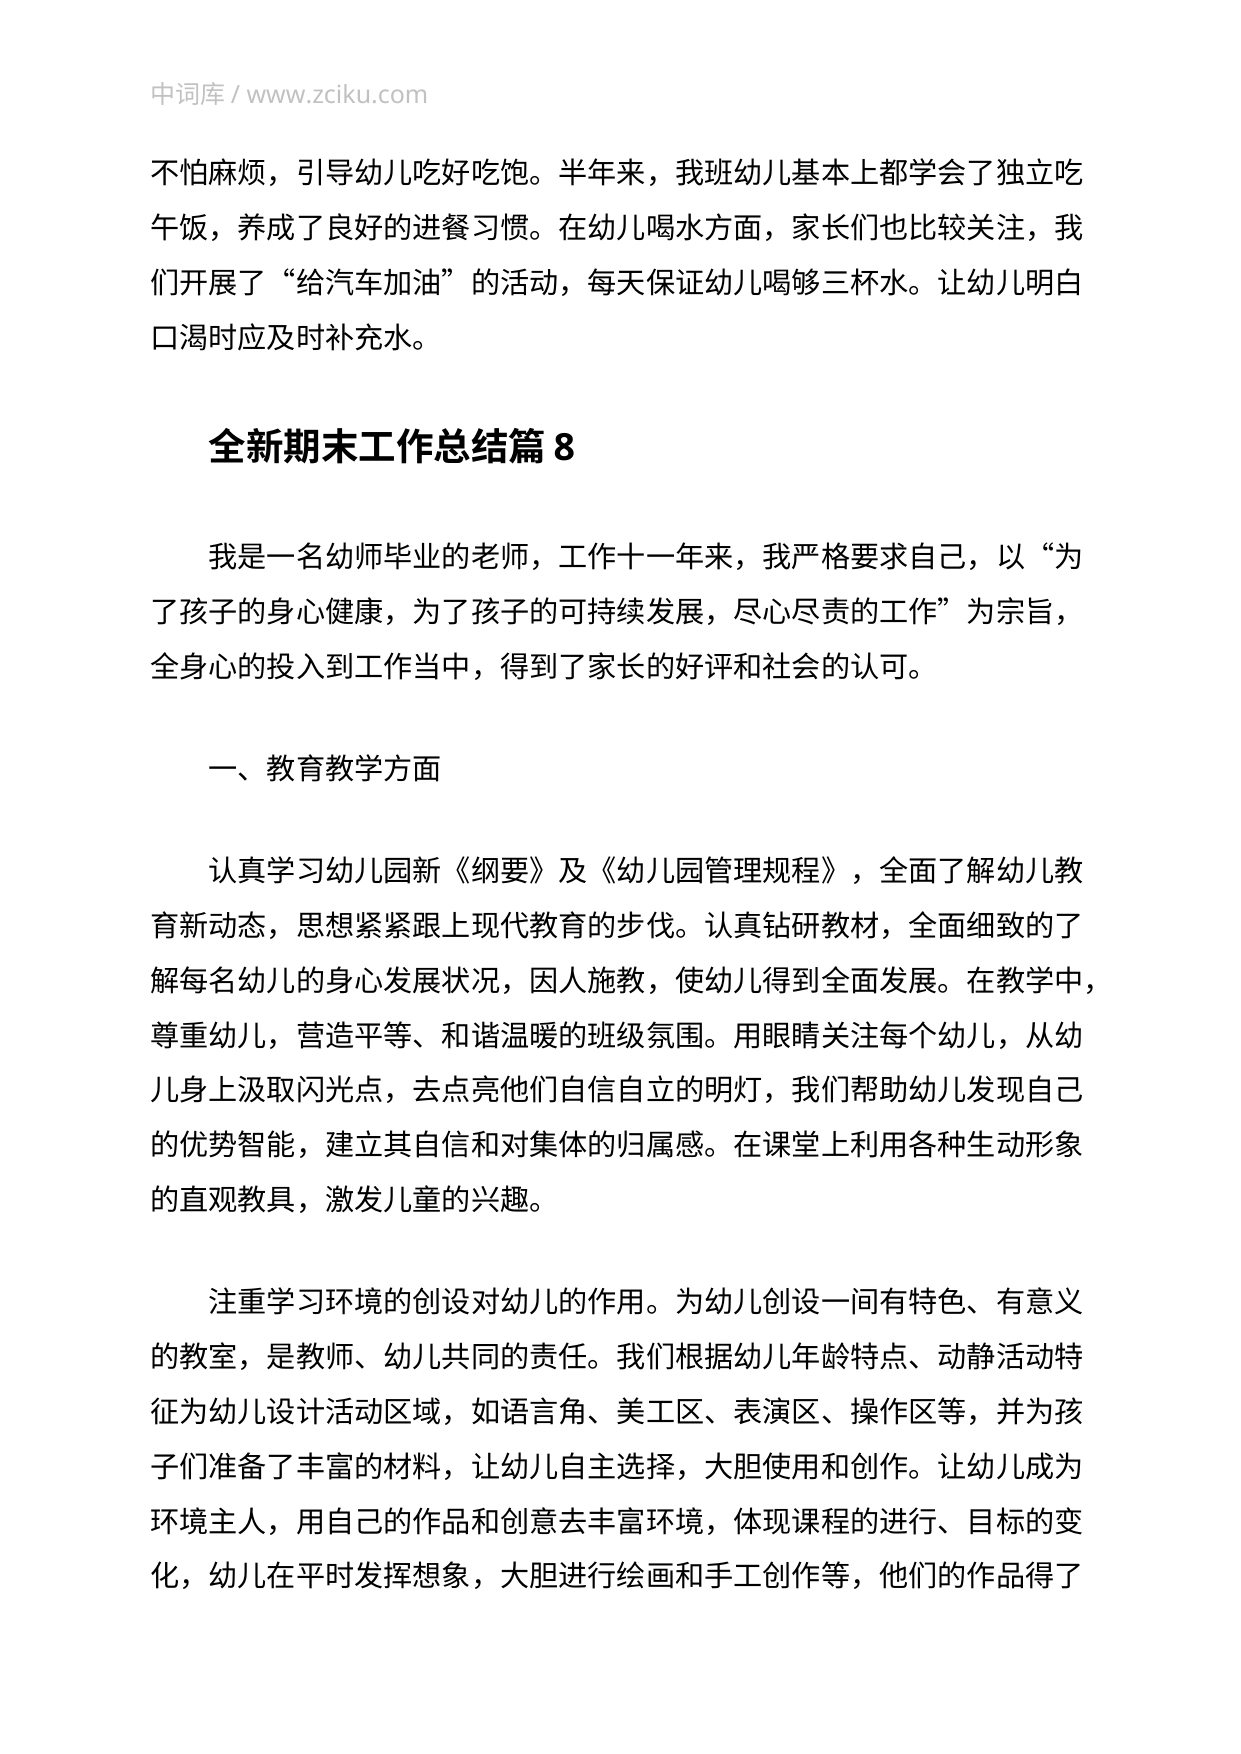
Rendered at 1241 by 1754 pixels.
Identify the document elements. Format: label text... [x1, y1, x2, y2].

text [150, 1278, 1090, 1595]
text 全新期末工作总结篇8 [150, 416, 1090, 471]
text 认真学习幼儿园新《纲要》及《幼儿园管理规程》，全面了解幼儿教育新动态，思想紧紧跟上现代教育的步伐。认真钻研教材，全面细致的了解每名幼儿的身心发展状况，因人施教，使幼儿得到全面发展。在教学中，尊重幼儿，营造平等、和谐温暖的班级氛围。用眼睛关注每个幼儿，从幼儿身上汲取闪光点，去点亮他们自信自立的明灯，我们帮助幼儿发现自己的优势智能，建立其自信和对集体的归属感。在课堂上利用各种生动形象的直观教具，激发儿童的兴趣。 [150, 847, 1090, 1219]
text 我是一名幼师毕业的老师，工作十一年来，我严格要求自己，以“为了孩子的身心健康，为了孩子的可持续发展，尽心尽责的工作”为宗旨，全身心的投入到工作当中，得到了家长的好评和社会的认可。 [150, 534, 1090, 686]
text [150, 150, 1090, 357]
text 一、教育教学方面 [150, 746, 1090, 788]
